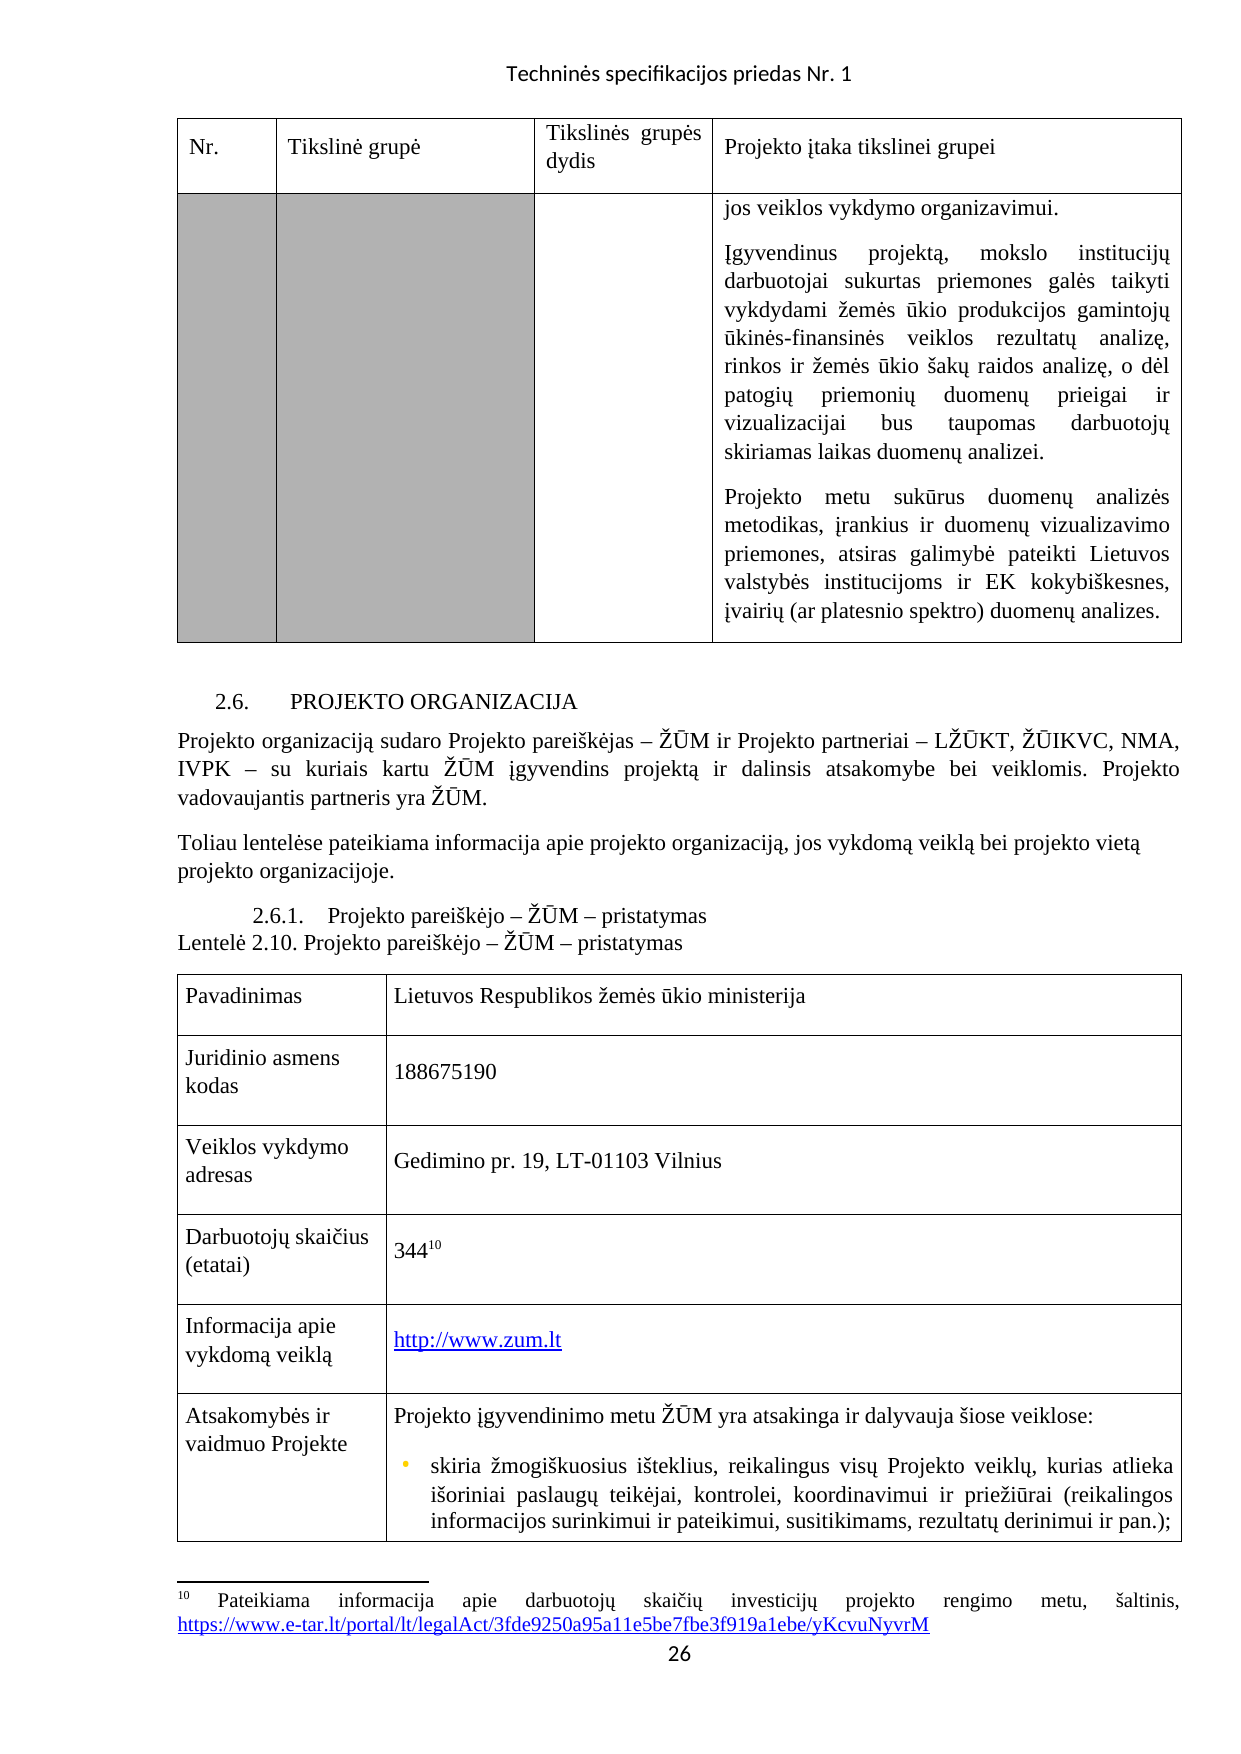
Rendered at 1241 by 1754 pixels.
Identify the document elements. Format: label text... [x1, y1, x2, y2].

table_header Pavadinimas [178, 975, 386, 1035]
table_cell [277, 194, 534, 642]
table_cell 188675190 [387, 1036, 1181, 1124]
table_header Nr. [178, 119, 276, 193]
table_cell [535, 194, 712, 642]
table_cell [178, 194, 276, 642]
table_cell Gedimino pr. 19, LT-01103 Vilnius [387, 1126, 1181, 1214]
table_cell http://www.zum.lt [387, 1305, 1181, 1393]
subtitle Projekto pareiškėjo – ŽŪM – pristatymas [252, 902, 1181, 929]
table_header Tikslinė grupė [277, 119, 534, 193]
table_cell Informacija apie vykdomą veiklą [178, 1305, 386, 1393]
table_cell Juridinio asmens kodas [178, 1036, 386, 1124]
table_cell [387, 1394, 1181, 1541]
table_cell Veiklos vykdymo adresas [178, 1126, 386, 1214]
table_cell Darbuotojų skaičius (etatai) [178, 1215, 386, 1304]
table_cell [713, 194, 1181, 642]
table_header Lietuvos Respublikos žemės ūkio ministerija [387, 975, 1181, 1035]
table_header Projekto įtaka tikslinei grupei [713, 119, 1181, 193]
text Projekto organizaciją sudaro Projekto pareiškėjas – ŽŪM ir Projekto partneriai – LŽŪKT, ŽŪIKVC, NMA, IVPK – su kuriais kartu ŽŪM įgyvendins projektą ir dalinsis atsakomybe bei veiklomis. Projekto vadovaujantis partneris yra ŽŪM. [177, 727, 1181, 810]
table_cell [178, 1394, 386, 1541]
table_cell 344 [387, 1215, 1181, 1304]
subtitle PROJEKTO ORGANIZACIJA [215, 688, 1181, 714]
text Toliau lentelėse pateikiama informacija apie projekto organizaciją, jos vykdomą veiklą bei projekto vietą projekto organizacijoje. [177, 829, 1181, 884]
table_header Tikslinės grupės dydis [535, 119, 712, 193]
